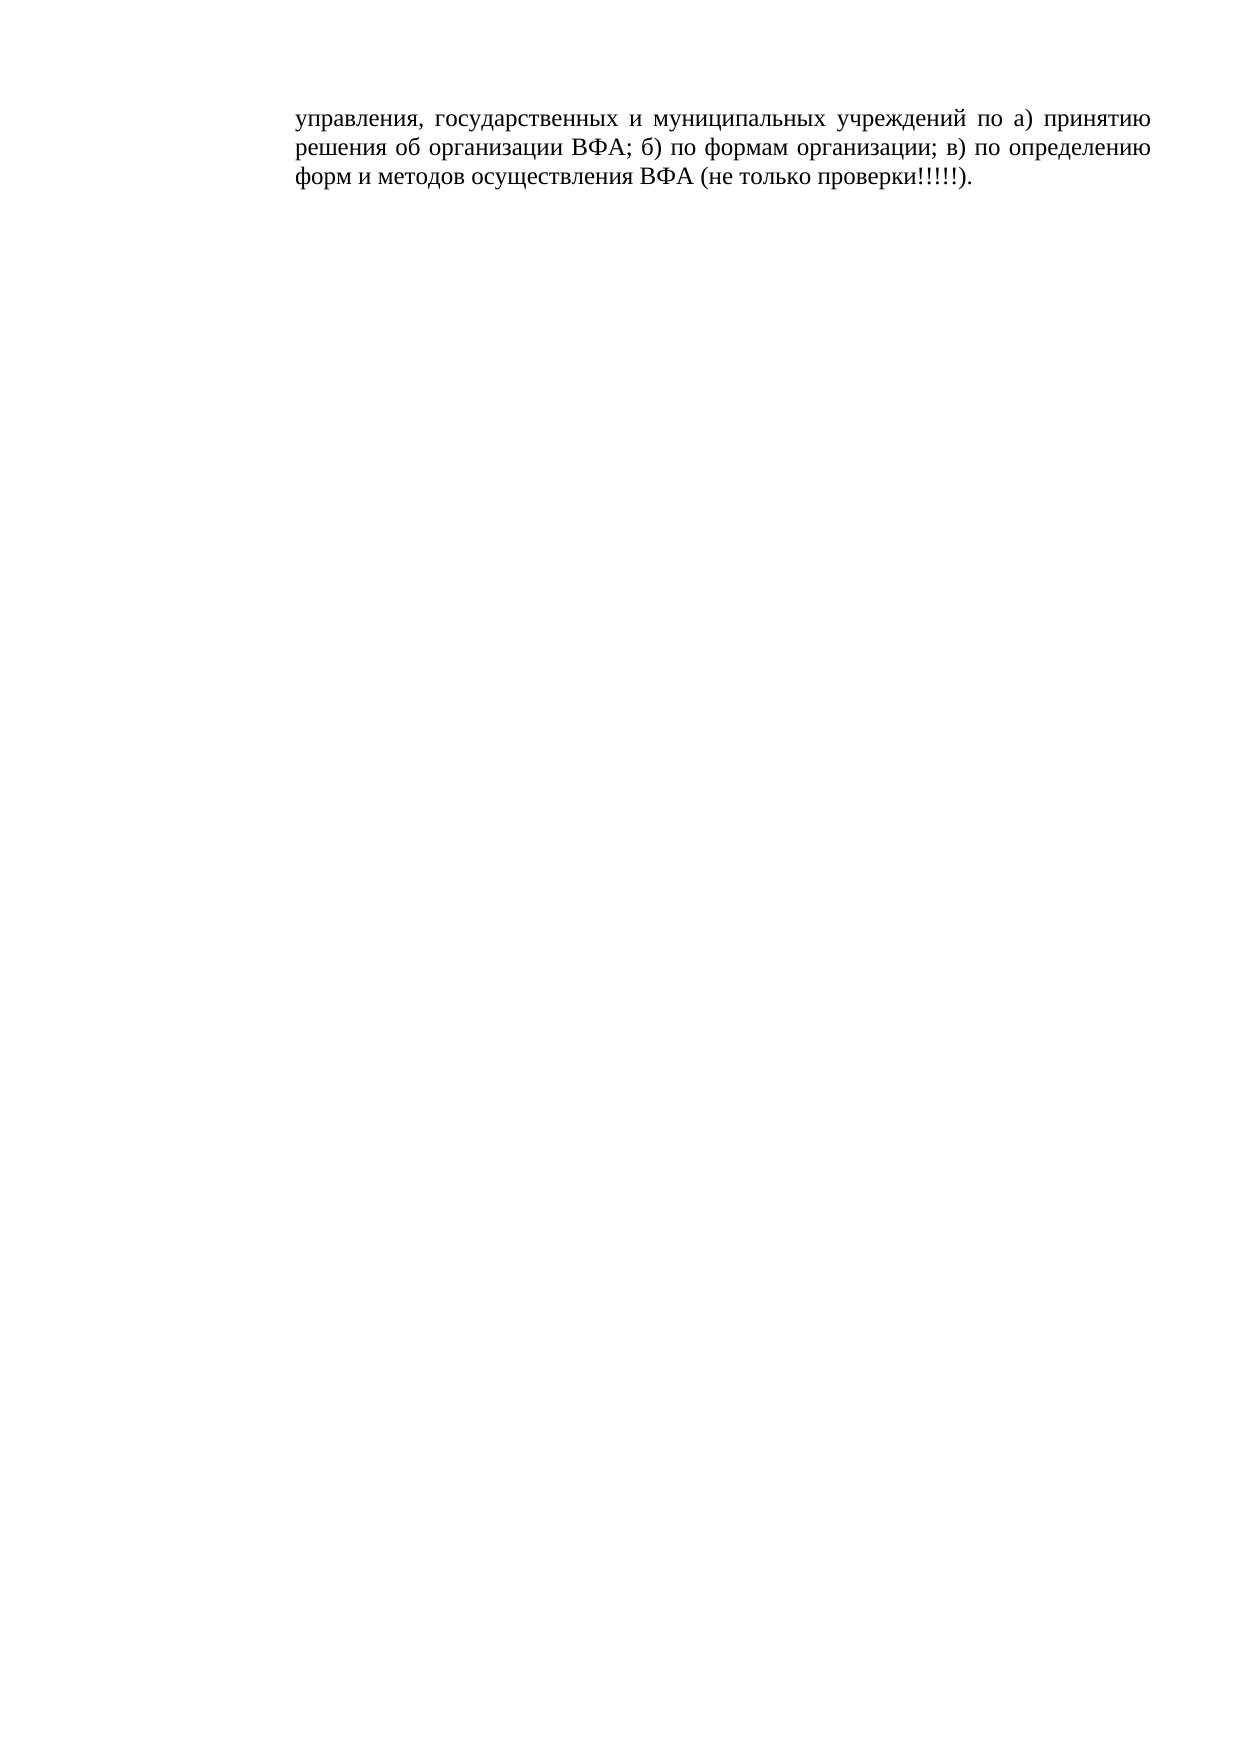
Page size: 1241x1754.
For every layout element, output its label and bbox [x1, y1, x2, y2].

list [257, 103, 1152, 190]
